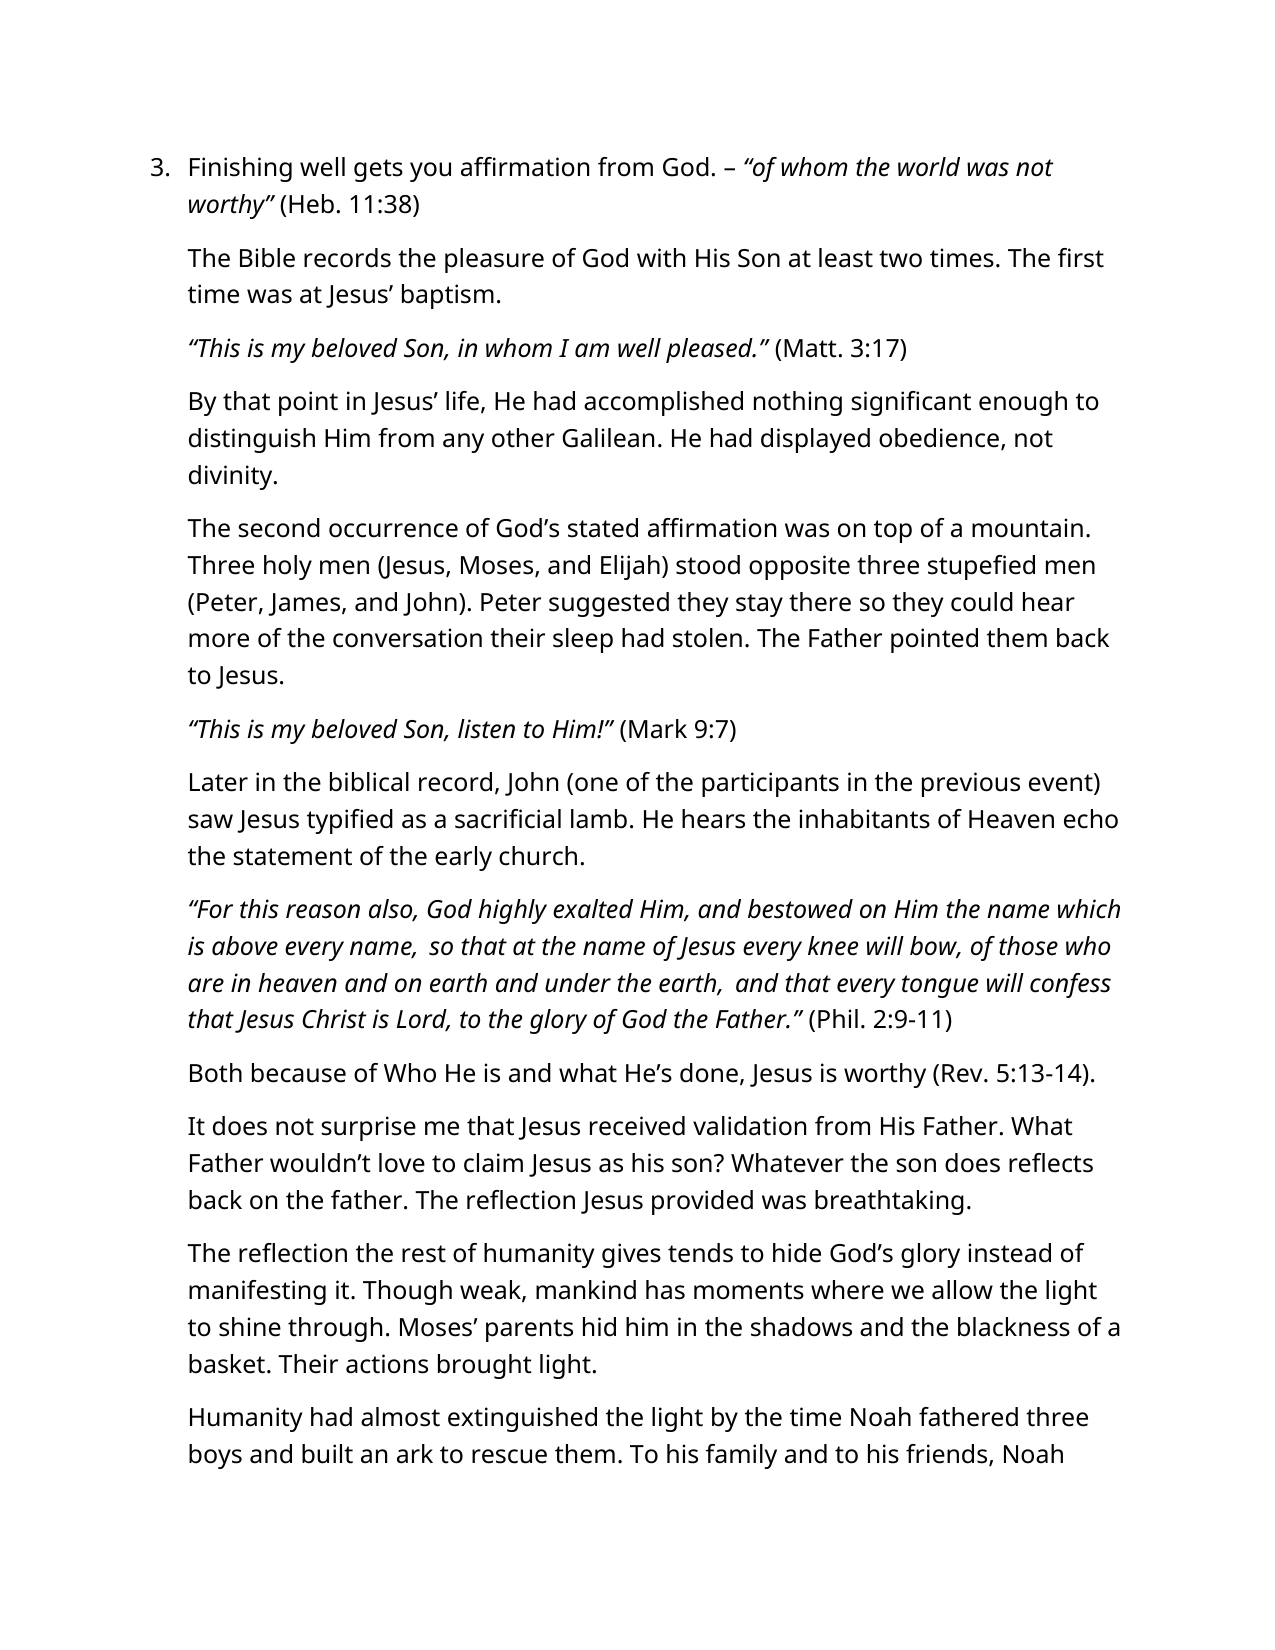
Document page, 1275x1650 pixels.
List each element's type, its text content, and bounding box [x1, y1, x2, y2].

text It does not surprise me that Jesus received validation from His Father. What Father wouldn’t love to claim Jesus as his son? Whatever the son does reflects back on the father. The reflection Jesus provided was breathtaking. [187, 1109, 1125, 1217]
text “For this reason also, God highly exalted Him, and bestowed on Him the name which is above every name, so that at the name of Jesus every knee will bow, of those who are in heaven and on earth and under the earth, and that every tongue will confess that Jesus Christ is Lord, to the glory of God the Father.” (Phil. 2:9-11) [187, 892, 1125, 1036]
text The reflection the rest of humanity gives tends to hide God’s glory instead of manifesting it. Though weak, mankind has moments where we allow the light to shine through. Moses’ parents hid him in the shadows and the blackness of a basket. Their actions brought light. [187, 1236, 1125, 1380]
text “This is my beloved Son, in whom I am well pleased.” (Matt. 3:17) [187, 330, 1125, 364]
text The second occurrence of God’s stated affirmation was on top of a mountain. Three holy men (Jesus, Moses, and Elijah) stood opposite three stupefied men (Peter, James, and John). Peter suggested they stay there so they could hear more of the conversation their sleep had stolen. The Father pointed them back to Jesus. [187, 511, 1125, 692]
text The Bible records the pleasure of God with His Son at least two times. The first time was at Jesus’ baptism. [187, 240, 1125, 311]
list Finishing well gets you affirmation from God. – “of whom the world was not worthy” (Heb. 11:38) [150, 150, 1125, 221]
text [187, 1400, 1125, 1471]
text Both because of Who He is and what He’s done, Jesus is worthy (Rev. 5:13-14). [187, 1056, 1125, 1089]
text “This is my beloved Son, listen to Him!” (Mark 9:7) [187, 711, 1125, 745]
text By that point in Jesus’ life, He had accomplished nothing significant enough to distinguish Him from any other Galilean. He had displayed obedience, not divinity. [187, 384, 1125, 491]
text Later in the biblical record, John (one of the participants in the previous event) saw Jesus typified as a sacrificial lamb. He hears the inhabitants of Heaven echo the statement of the early church. [187, 765, 1125, 872]
